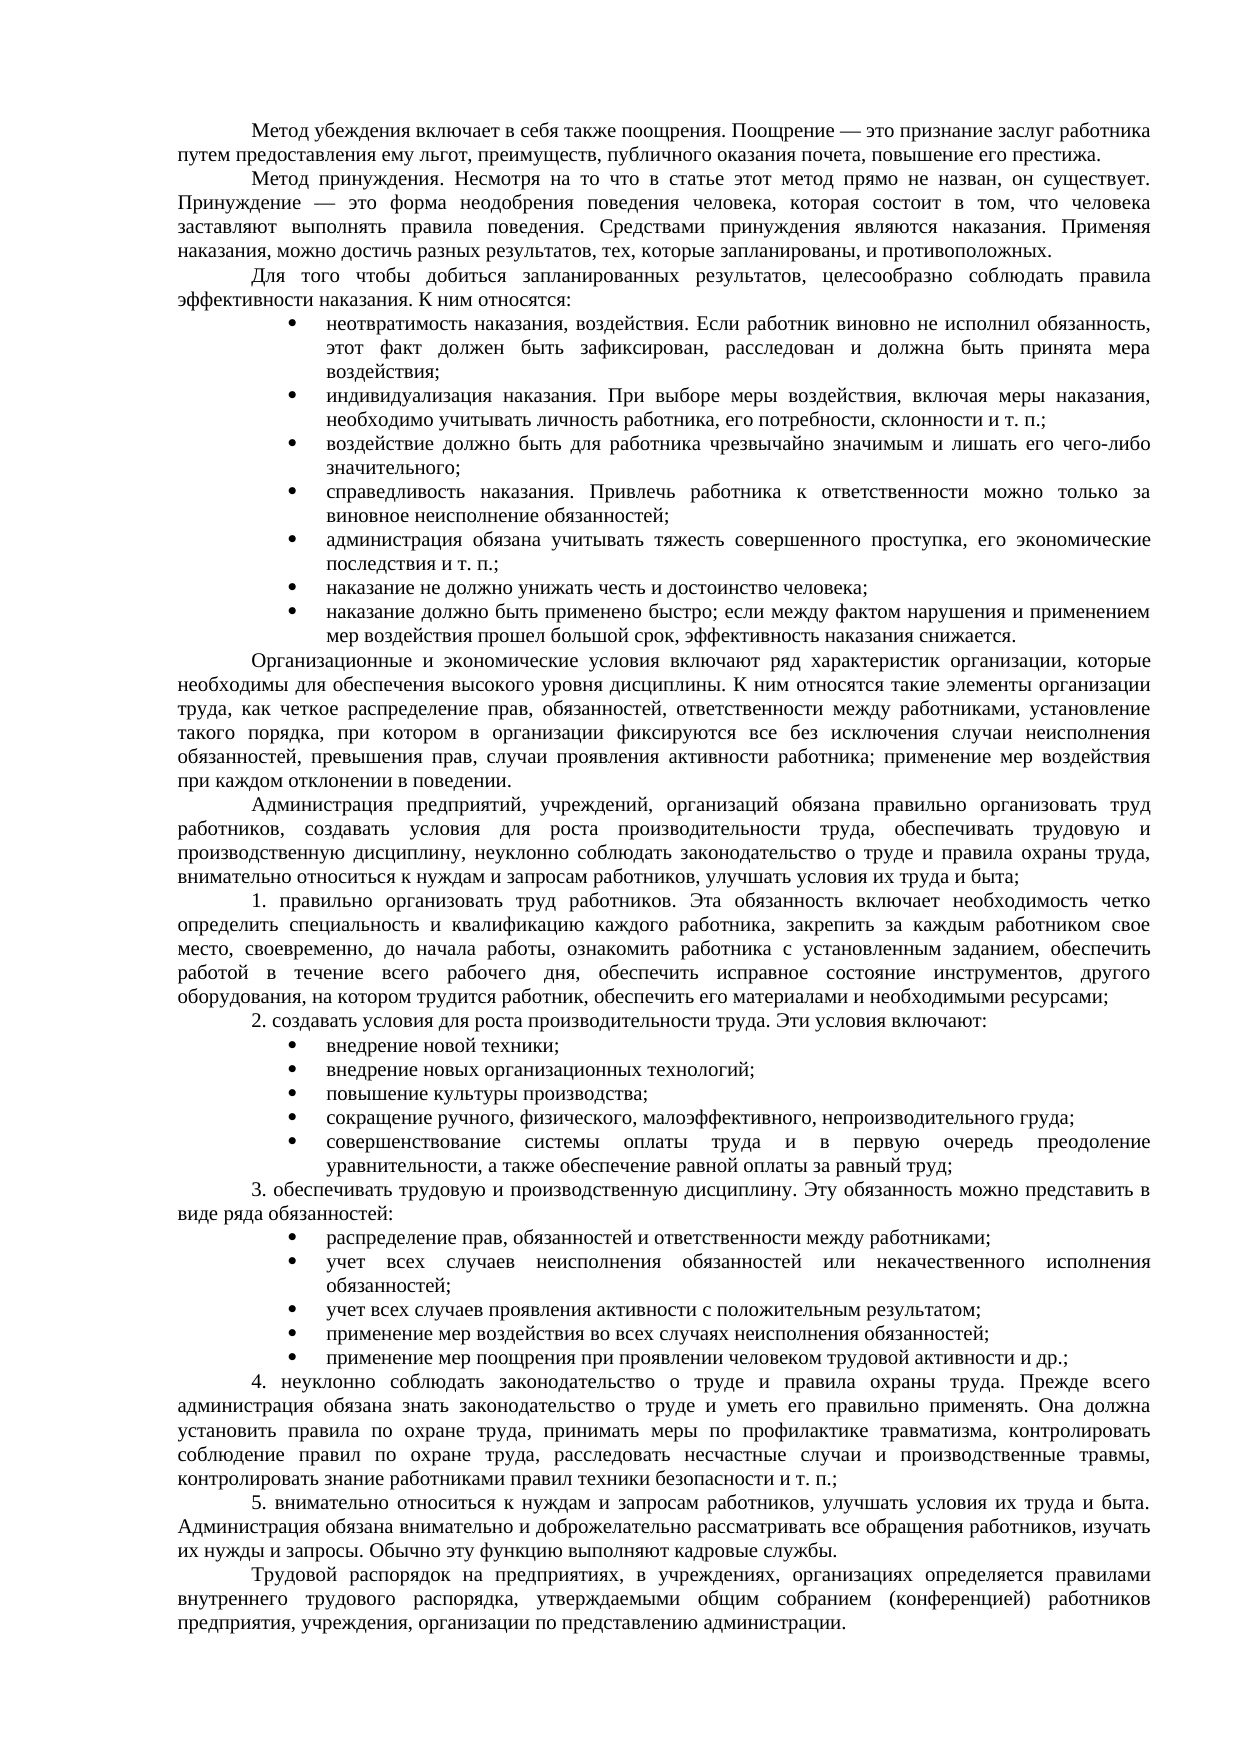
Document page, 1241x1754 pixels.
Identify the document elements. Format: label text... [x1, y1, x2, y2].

text 3. обеспечивать трудовую и производственную дисциплину. Эту обязанность можно представить в виде ряда обязанностей: [177, 1177, 1152, 1225]
list наказание не должно унижать честь и достоинство человека; [288, 575, 1152, 599]
list повышение культуры производства; [288, 1081, 1152, 1105]
list наказание должно быть применено быстро; если между фактом нарушения и применением мер воздействия прошел большой срок, эффективность наказания снижается. [288, 599, 1152, 647]
list применение мер поощрения при проявлении человеком трудовой активности и др.; [288, 1345, 1152, 1369]
text Администрация предприятий, учреждений, организаций обязана правильно организовать труд работников, создавать условия для роста производительности труда, обеспечивать трудовую и производственную дисциплину, неуклонно соблюдать законодательство о труде и правила охраны труда, внимательно относиться к нуждам и запросам работников, улучшать условия их труда и быта; [177, 792, 1152, 888]
list учет всех случаев проявления активности с положительным результатом; [288, 1297, 1152, 1321]
list неотвратимость наказания, воздействия. Если работник виновно не исполнил обязанность, этот факт должен быть зафиксирован, расследован и должна быть принята мера воздействия; [288, 311, 1152, 383]
list индивидуализация наказания. При выборе меры воздействия, включая меры наказания, необходимо учитывать личность работника, его потребности, склонности и т. п.; [288, 383, 1152, 431]
list совершенствование системы оплаты труда и в первую очередь преодоление уравнительности, а также обеспечение равной оплаты за равный труд; [288, 1129, 1152, 1177]
list внедрение новой техники; [288, 1032, 1152, 1057]
text 4. неуклонно соблюдать законодательство о труде и правила охраны труда. Прежде всего администрация обязана знать законодательство о труде и уметь его правильно применять. Она должна установить правила по охране труда, принимать меры по профилактике травматизма, контролировать соблюдение правил по охране труда, расследовать несчастные случаи и производственные травмы, контролировать знание работниками правил техники безопасности и т. п.; [177, 1369, 1152, 1490]
list воздействие должно быть для работника чрезвычайно значимым и лишать его чего-либо значительного; [288, 431, 1152, 479]
list администрация обязана учитывать тяжесть совершенного проступка, его экономические последствия и т. п.; [288, 527, 1152, 575]
text Трудовой распорядок на предприятиях, в учреждениях, организациях определяется правилами внутреннего трудового распорядка, утверждаемыми общим собранием (конференцией) работников предприятия, учреждения, организации по представлению администрации. [177, 1562, 1152, 1634]
text 5. внимательно относиться к нуждам и запросам работников, улучшать условия их труда и быта. Администрация обязана внимательно и доброжелательно рассматривать все обращения работников, изучать их нужды и запросы. Обычно эту функцию выполняют кадровые службы. [177, 1490, 1152, 1562]
list внедрение новых организационных технологий; [288, 1057, 1152, 1081]
list сокращение ручного, физического, малоэффективного, непроизводительного груда; [288, 1105, 1152, 1129]
list применение мер воздействия во всех случаях неисполнения обязанностей; [288, 1321, 1152, 1345]
text Для того чтобы добиться запланированных результатов, целесообразно соблюдать правила эффективности наказания. К ним относятся: [177, 262, 1152, 311]
text 2. создавать условия для роста производительности труда. Эти условия включают: [177, 1008, 1152, 1032]
text Организационные и экономические условия включают ряд характеристик организации, которые необходимы для обеспечения высокого уровня дисциплины. К ним относятся такие элементы организации труда, как четкое распределение прав, обязанностей, ответственности между работниками, установление такого порядка, при котором в организации фиксируются все без исключения случаи неисполнения обязанностей, превышения прав, случаи проявления активности работника; применение мер воздействия при каждом отклонении в поведении. [177, 647, 1152, 792]
text 1. правильно организовать труд работников. Эта обязанность включает необходимость четко определить специальность и квалификацию каждого работника, закрепить за каждым работником свое место, своевременно, до начала работы, ознакомить работника с установленным заданием, обеспечить работой в течение всего рабочего дня, обеспечить исправное состояние инструментов, другого оборудования, на котором трудится работник, обеспечить его материалами и необходимыми ресурсами; [177, 888, 1152, 1008]
list распределение прав, обязанностей и ответственности между работниками; [288, 1225, 1152, 1249]
text Метод принуждения. Несмотря на то что в статье этот метод прямо не назван, он существует. Принуждение — это форма неодобрения поведения человека, которая состоит в том, что человека заставляют выполнять правила поведения. Средствами принуждения являются наказания. Применяя наказания, можно достичь разных результатов, тех, которые запланированы, и противоположных. [177, 166, 1152, 262]
list учет всех случаев неисполнения обязанностей или некачественного исполнения обязанностей; [288, 1249, 1152, 1297]
list справедливость наказания. Привлечь работника к ответственности можно только за виновное неисполнение обязанностей; [288, 479, 1152, 527]
text Метод убеждения включает в себя также поощрения. Поощрение — это признание заслуг работника путем предоставления ему льгот, преимуществ, публичного оказания почета, повышение его престижа. [177, 118, 1152, 166]
